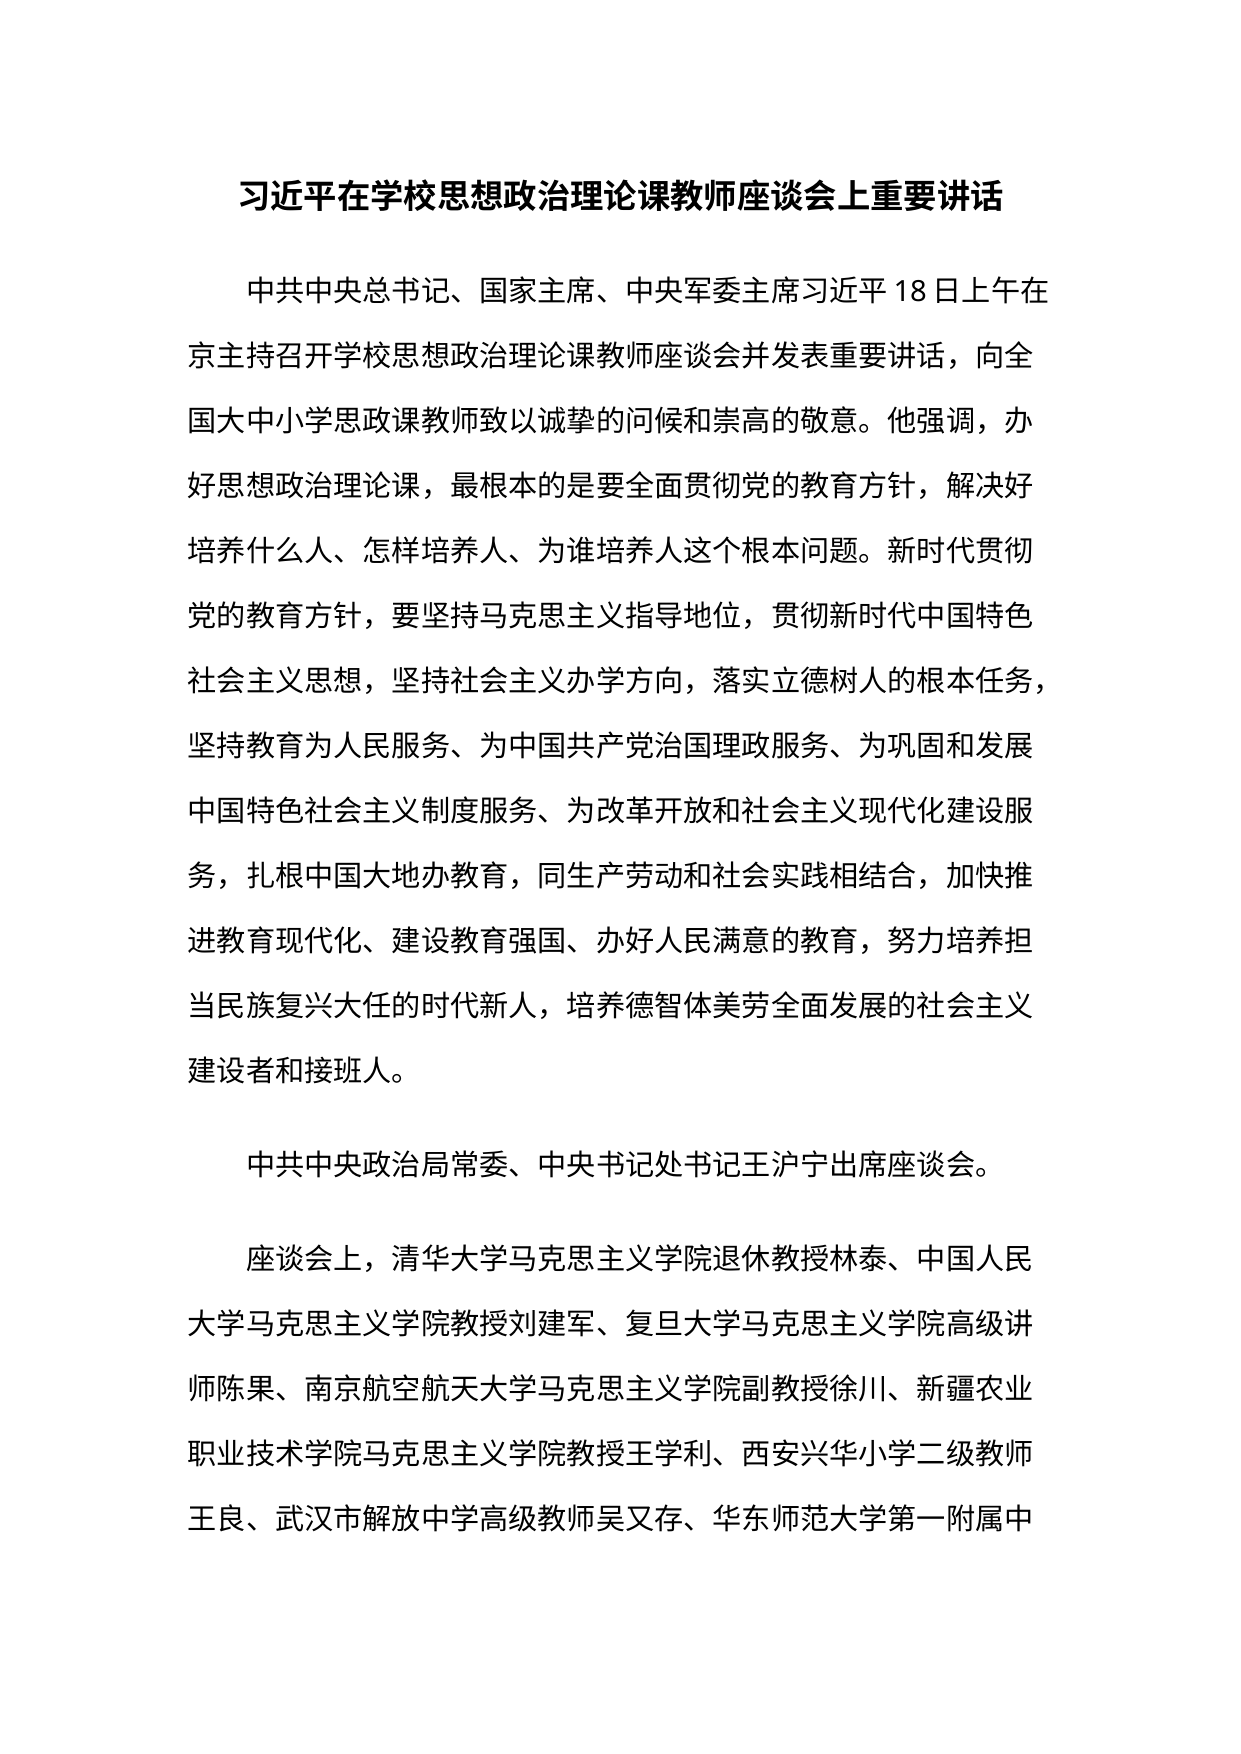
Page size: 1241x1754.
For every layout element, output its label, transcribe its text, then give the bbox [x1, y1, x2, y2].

text 中共中央政治局常委、中央书记处书记王沪宁出席座谈会。 [187, 1130, 1053, 1195]
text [187, 1224, 1053, 1549]
text 中共中央总书记、国家主席、中央军委主席习近平18日上午在京主持召开学校思想政治理论课教师座谈会并发表重要讲话，向全国大中小学思政课教师致以诚挚的问候和崇高的敬意。他强调，办好思想政治理论课，最根本的是要全面贯彻党的教育方针，解决好培养什么人、怎样培养人、为谁培养人这个根本问题。新时代贯彻党的教育方针，要坚持马克思主义指导地位，贯彻新时代中国特色社会主义思想，坚持社会主义办学方向，落实立德树人的根本任务，坚持教育为人民服务、为中国共产党治国理政服务、为巩固和发展中国特色社会主义制度服务、为改革开放和社会主义现代化建设服务，扎根中国大地办教育，同生产劳动和社会实践相结合，加快推进教育现代化、建设教育强国、办好人民满意的教育，努力培养担当民族复兴大任的时代新人，培养德智体美劳全面发展的社会主义建设者和接班人。 [187, 256, 1053, 1101]
subtitle 习近平在学校思想政治理论课教师座谈会上重要讲话 [187, 162, 1053, 227]
